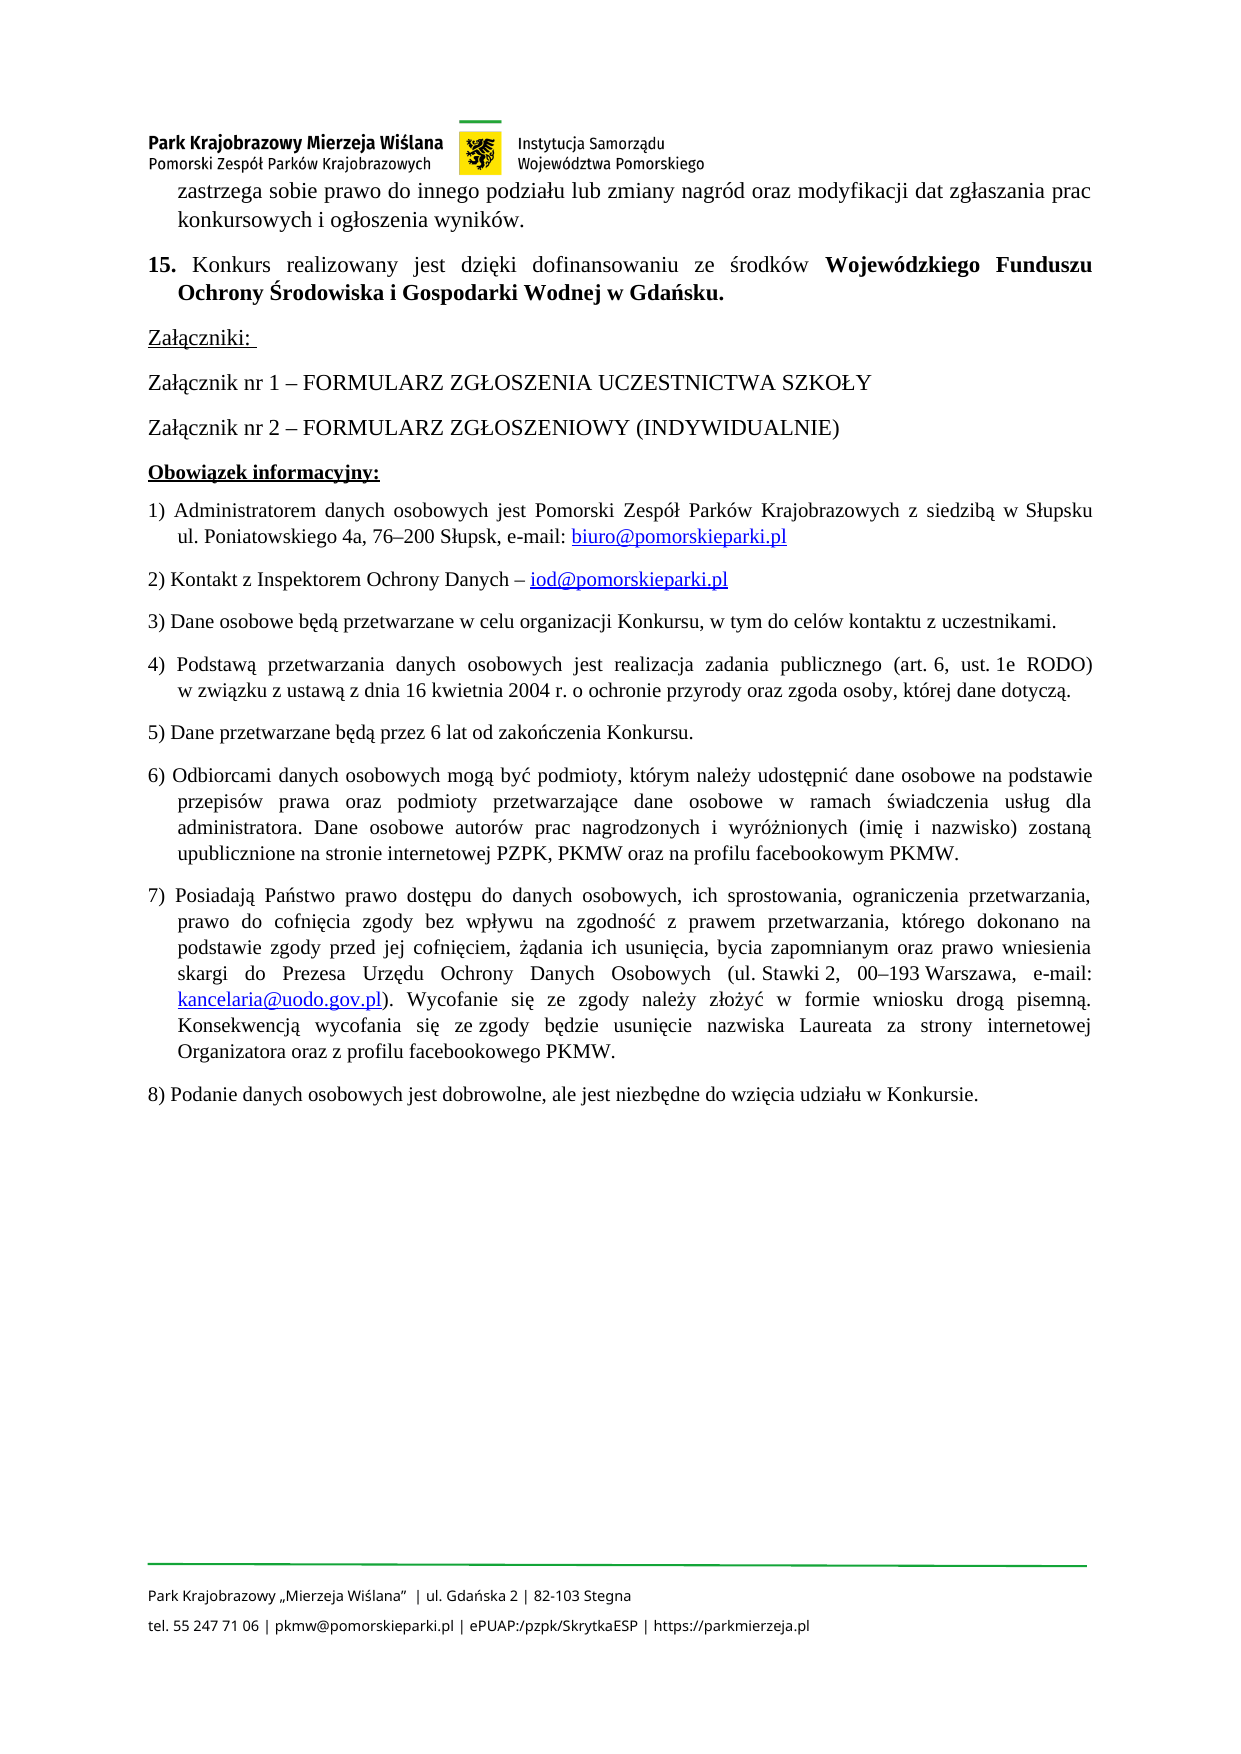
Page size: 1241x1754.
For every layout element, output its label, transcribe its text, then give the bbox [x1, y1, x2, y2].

text 15. Konkurs realizowany jest dzięki dofinansowaniu ze środków Wojewódzkiego Funduszu Ochrony Środowiska i Gospodarki Wodnej w Gdańsku. [148, 251, 1092, 306]
text Obowiązek informacyjny: [148, 459, 1092, 484]
text 1) Administratorem danych osobowych jest Pomorski Zespół Parków Krajobrazowych z siedzibą w Słupsku ul. Poniatowskiego 4a, 76–200 Słupsk, e-mail: biuro@pomorskieparki.pl [148, 498, 1092, 548]
text 7) Posiadają Państwo prawo dostępu do danych osobowych, ich sprostowania, ograniczenia przetwarzania, prawo do cofnięcia zgody bez wpływu na zgodność z prawem przetwarzania, którego dokonano na podstawie zgody przed jej cofnięciem, żądania ich usunięcia, bycia zapomnianym oraz prawo wniesienia skargi do Prezesa Urzędu Ochrony Danych Osobowych (ul. Stawki 2, 00–193 Warszawa, e-mail: kancelaria@uodo.gov.pl). Wycofanie się ze zgody należy złożyć w formie wniosku drogą pisemną. Konsekwencją wycofania się ze zgody będzie usunięcie nazwiska Laureata za strony internetowej Organizatora oraz z profilu facebookowego PKMW. [148, 883, 1092, 1063]
text Załącznik nr 2 – FORMULARZ ZGŁOSZENIOWY (INDYWIDUALNIE) [148, 414, 1092, 441]
text 5) Dane przetwarzane będą przez 6 lat od zakończenia Konkursu. [148, 720, 1092, 744]
text 2) Kontakt z Inspektorem Ochrony Danych – iod@pomorskieparki.pl [148, 567, 1092, 591]
text 4) Podstawą przetwarzania danych osobowych jest realizacja zadania publicznego (art. 6, ust. 1e RODO) w związku z ustawą z dnia 16 kwietnia 2004 r. o ochronie przyrody oraz zgoda osoby, której dane dotyczą. [148, 652, 1092, 702]
text Załącznik nr 1 – FORMULARZ ZGŁOSZENIA UCZESTNICTWA SZKOŁY [148, 369, 1092, 396]
text 8) Podanie danych osobowych jest dobrowolne, ale jest niezbędne do wzięcia udziału w Konkursie. [148, 1082, 1092, 1106]
text 6) Odbiorcami danych osobowych mogą być podmioty, którym należy udostępnić dane osobowe na podstawie przepisów prawa oraz podmioty przetwarzające dane osobowe w ramach świadczenia usług dla administratora. Dane osobowe autorów prac nagrodzonych i wyróżnionych (imię i nazwisko) zostaną upublicznione na stronie internetowej PZPK, PKMW oraz na profilu facebookowym PKMW. [148, 763, 1092, 865]
text Załączniki: [148, 324, 1092, 351]
text 3) Dane osobowe będą przetwarzane w celu organizacji Konkursu, w tym do celów kontaktu z uczestnikami. [148, 609, 1092, 633]
picture [147, 118, 707, 178]
